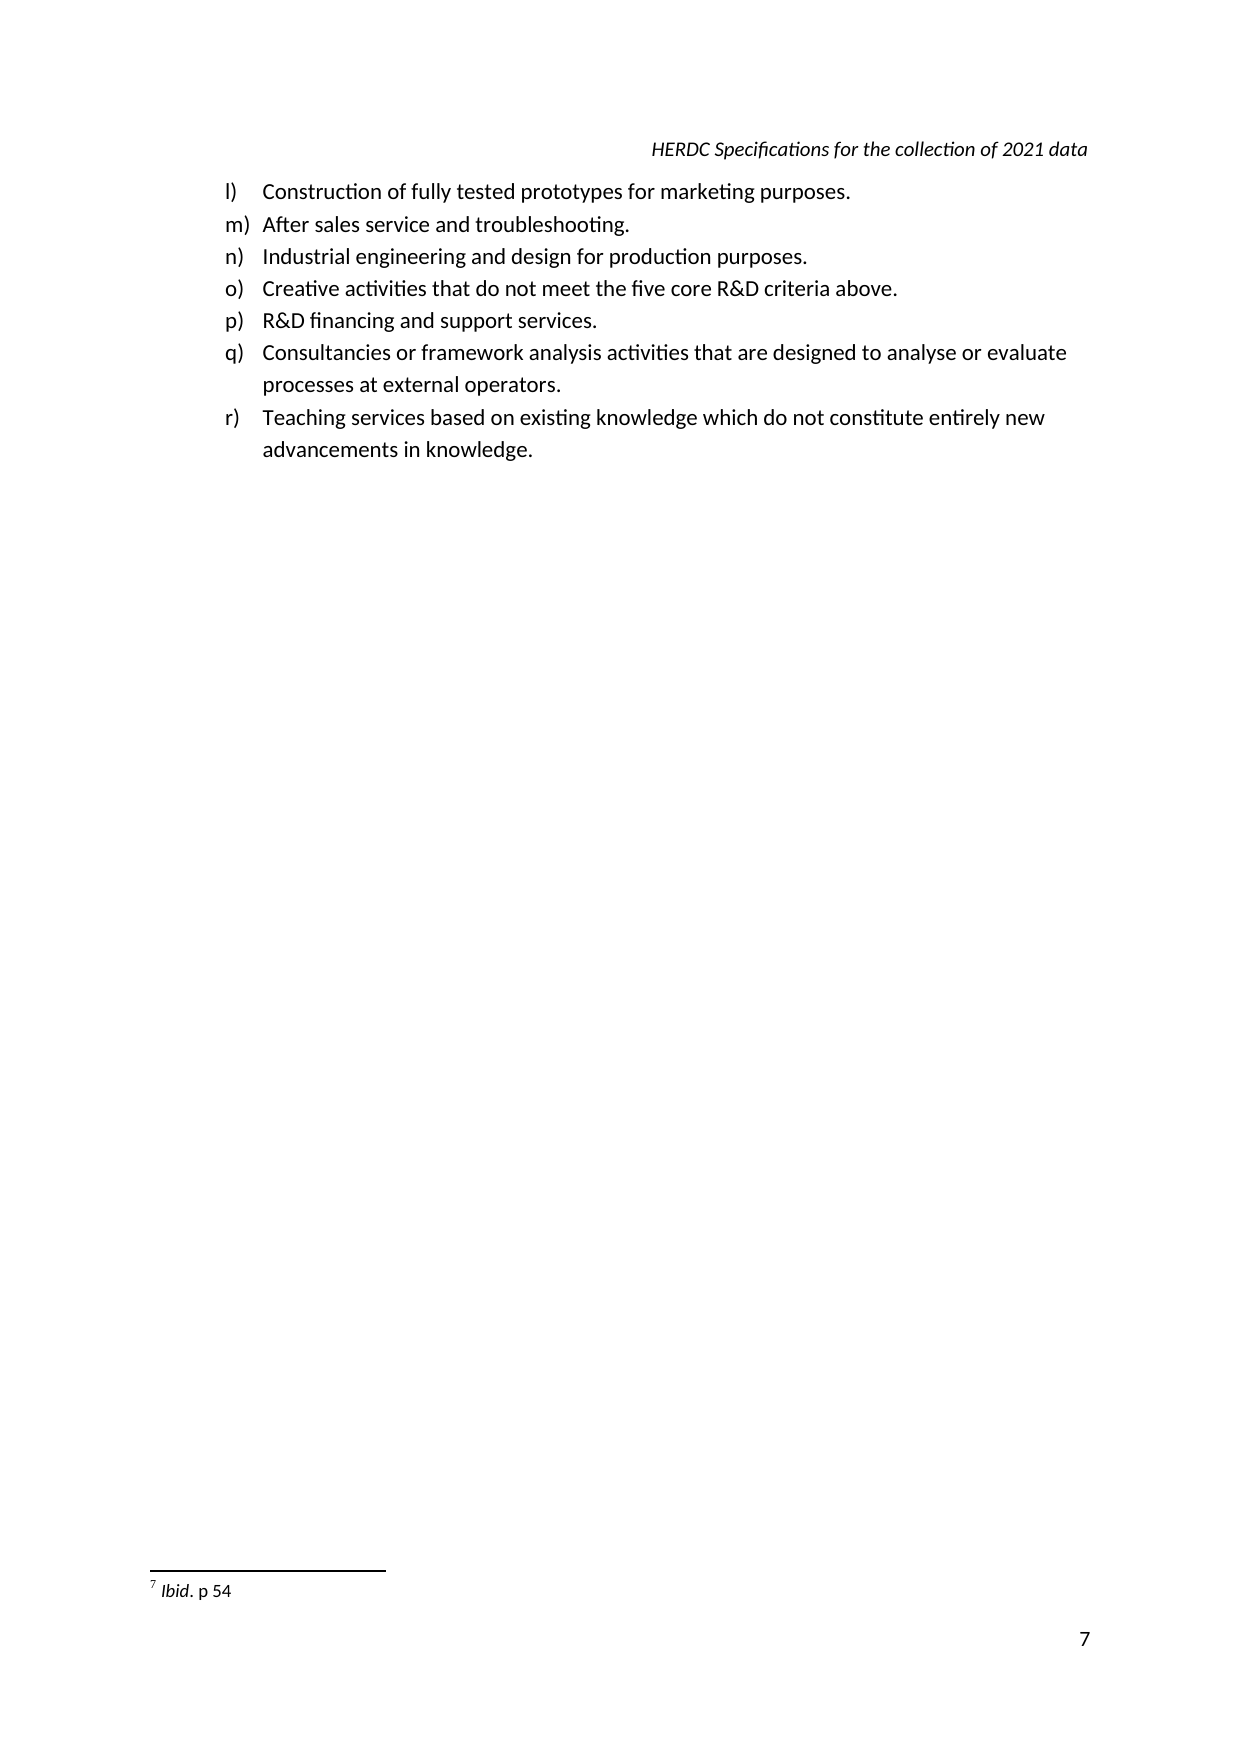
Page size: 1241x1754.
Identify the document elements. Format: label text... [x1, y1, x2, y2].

list Teaching services based on existing knowledge which do not constitute entirely new advancements in knowledge. [225, 403, 1090, 463]
list Consultancies or framework analysis activities that are designed to analyse or evaluate processes at external operators. [225, 338, 1090, 399]
list Creative activities that do not meet the five core R&D criteria above. [225, 274, 1090, 302]
list After sales service and troubleshooting. [225, 210, 1090, 238]
list Industrial engineering and design for production purposes. [225, 242, 1090, 270]
list R&D financing and support services. [225, 306, 1090, 334]
list Construction of fully tested prototypes for marketing purposes. [225, 177, 1090, 206]
